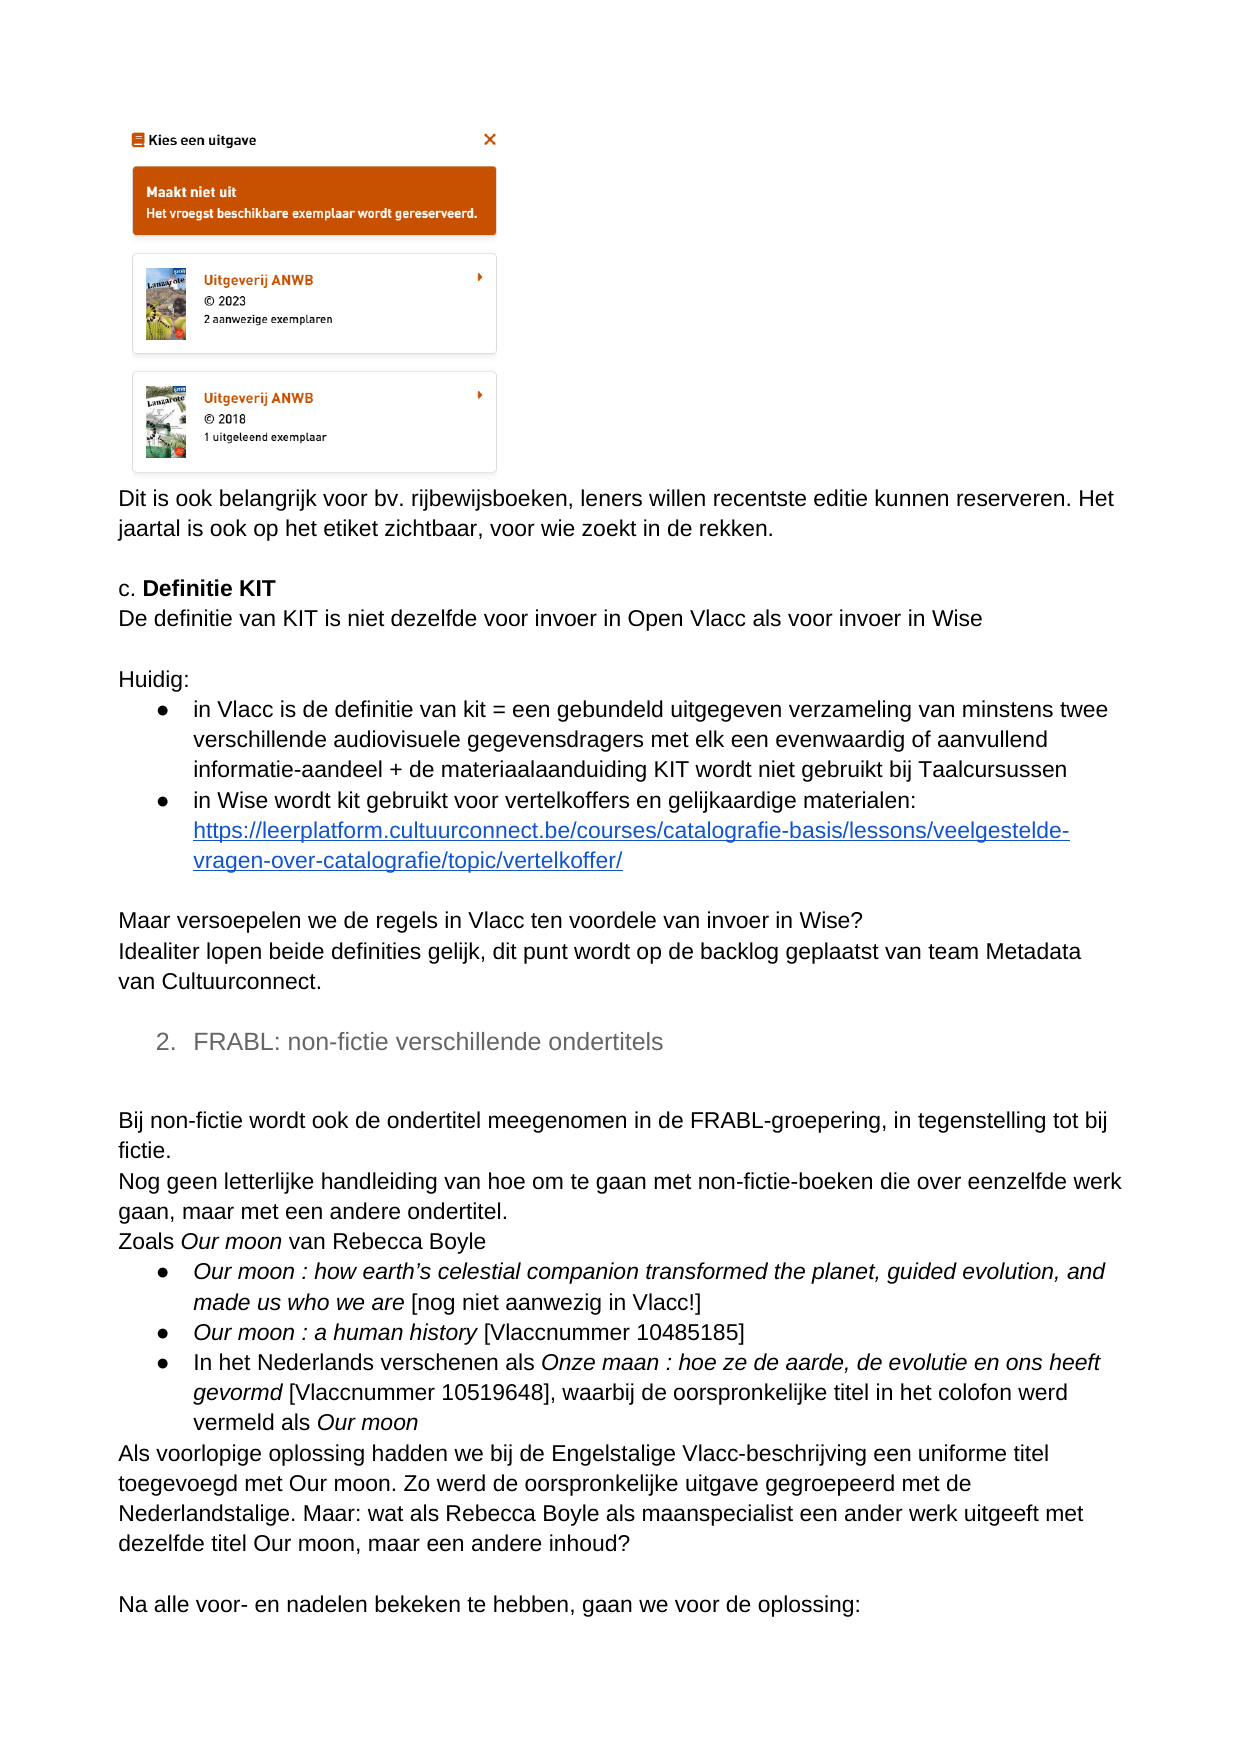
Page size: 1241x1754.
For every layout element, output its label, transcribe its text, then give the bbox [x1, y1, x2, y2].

text Maar versoepelen we de regels in Vlacc ten voordele van invoer in Wise? [118, 907, 1122, 934]
list in Vlacc is de definitie van kit = een gebundeld uitgegeven verzameling van minstens twee verschillende audiovisuele gegevensdragers met elk een evenwaardig of aanvullend informatie-aandeel + de materiaalaanduiding KIT wordt niet gebruikt bij Taalcursussen [156, 696, 1122, 783]
text Als voorlopige oplossing hadden we bij de Engelstalige Vlacc-beschrijving een uniforme titel toegevoegd met Our moon. Zo werd de oorspronkelijke uitgave gegroepeerd met de Nederlandstalige. Maar: wat als Rebecca Boyle als maanspecialist een ander werk uitgeeft met dezelfde titel Our moon, maar een andere inhoud? [118, 1439, 1122, 1556]
list In het Nederlands verschenen als Onze maan : hoe ze de aarde, de evolutie en ons heeft gevormd [Vlaccnummer 10519648], waarbij de oorspronkelijke titel in het colofon werd vermeld als Our moon [156, 1349, 1122, 1436]
subtitle FRABL: non-fictie verschillende ondertitels [156, 1027, 1122, 1056]
picture [118, 118, 506, 481]
list Our moon : how earth’s celestial companion transformed the planet, guided evolution, and made us who we are [nog niet aanwezig in Vlacc!] [156, 1258, 1122, 1315]
text Huidig: [118, 666, 1122, 692]
text Bij non-fictie wordt ook de ondertitel meegenomen in de FRABL-groepering, in tegenstelling tot bij fictie. [118, 1077, 1122, 1164]
text c. Definitie KIT De definitie van KIT is niet dezelfde voor invoer in Open Vlacc als voor invoer in Wise [118, 545, 1122, 662]
text Zoals Our moon van Rebecca Boyle [118, 1228, 1122, 1254]
list Our moon : a human history [Vlaccnummer 10485185] [156, 1319, 1122, 1345]
text Idealiter lopen beide definities gelijk, dit punt wordt op de backlog geplaatst van team Metadata van Cultuurconnect. [118, 938, 1122, 994]
text Na alle voor- en nadelen bekeken te hebben, gaan we voor de oplossing: [118, 1591, 1122, 1617]
text Nog geen letterlijke handleiding van hoe om te gaan met non-fictie-boeken die over eenzelfde werk gaan, maar met een andere ondertitel. [118, 1168, 1122, 1224]
list in Wise wordt kit gebruikt voor vertelkoffers en gelijkaardige materialen: https://leerplatform.cultuurconnect.be/courses/catalografie-basis/lessons/veelgestelde-vragen-over-catalografie/topic/vertelkoffer/ [156, 787, 1122, 873]
